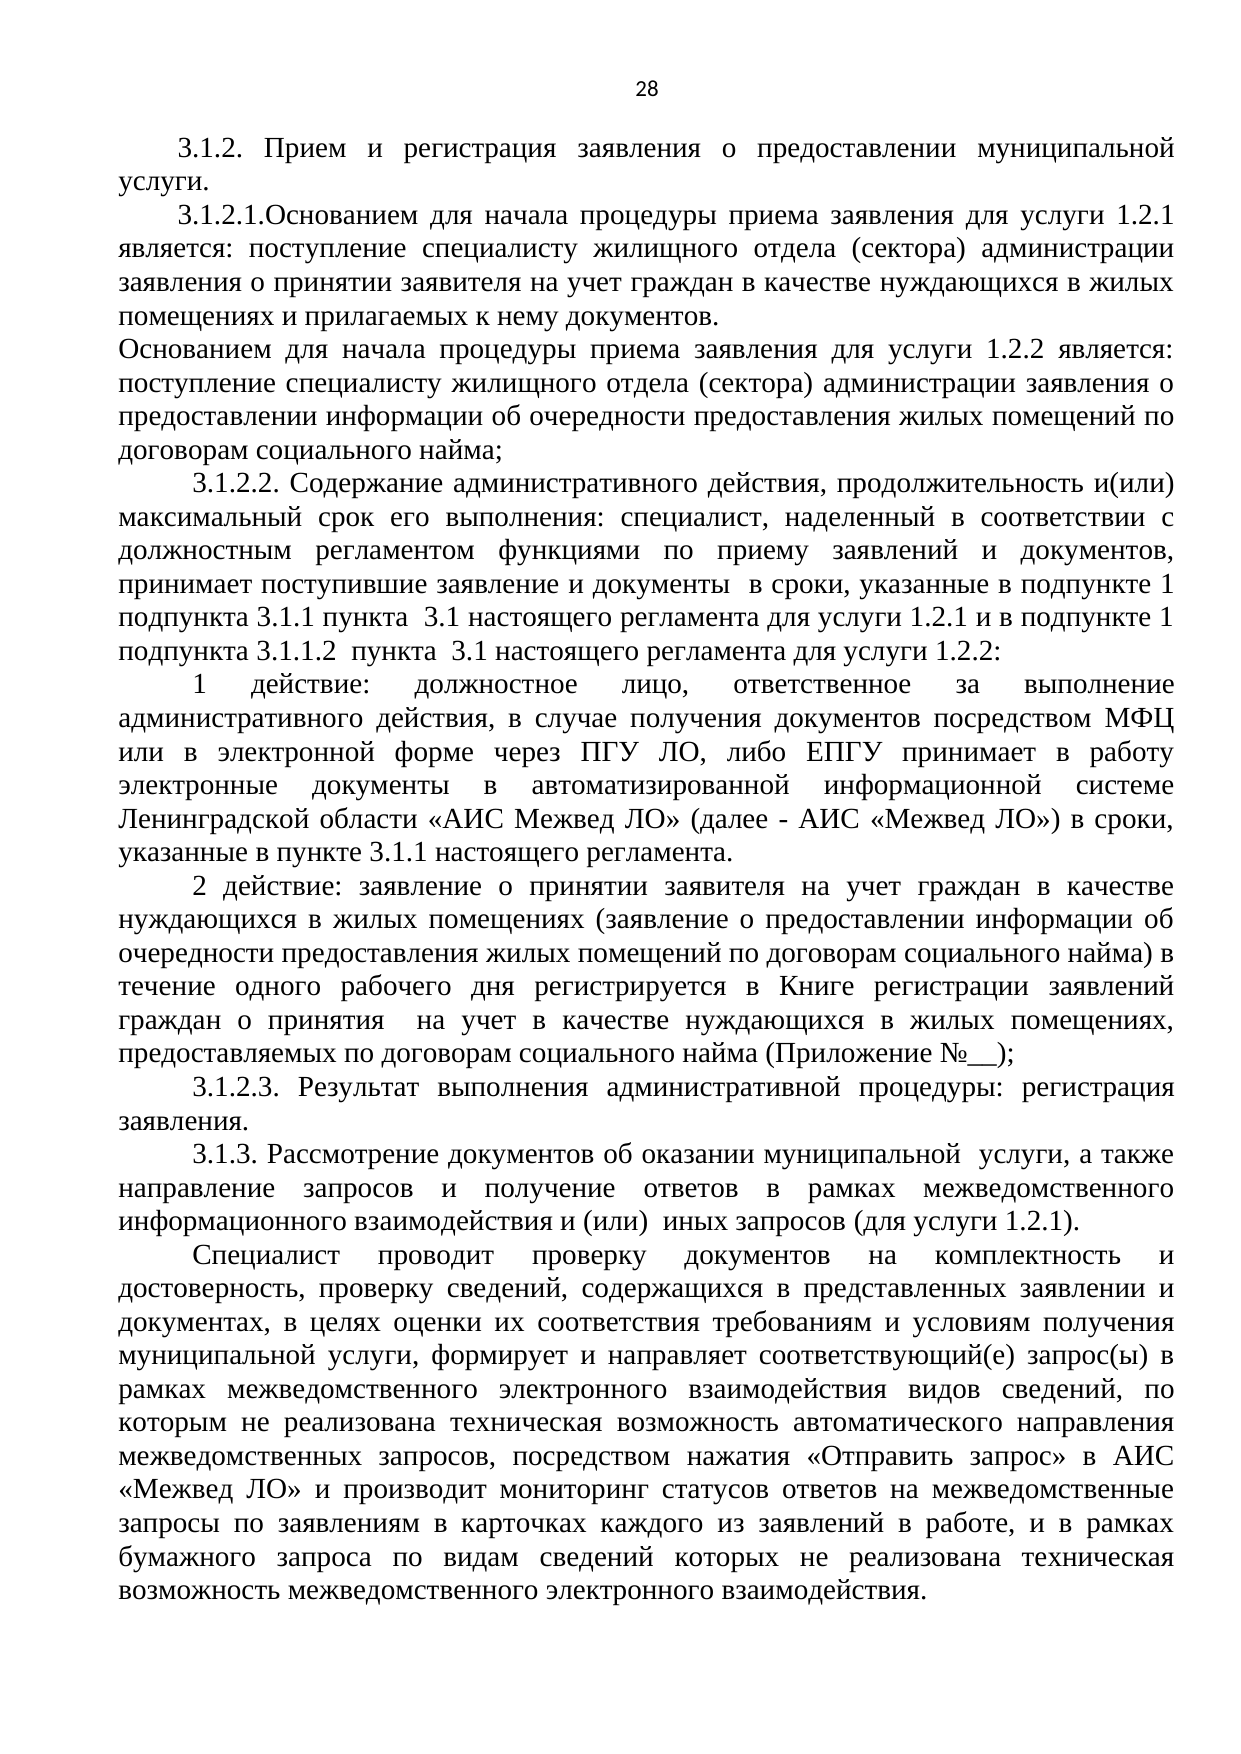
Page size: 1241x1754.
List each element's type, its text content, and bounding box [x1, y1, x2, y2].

text 1 действие: должностное лицо, ответственное за выполнение административного действия, в случае получения документов посредством МФЦ или в электронной форме через ПГУ ЛО, либо ЕПГУ принимает в работу электронные документы в автоматизированной информационной системе Ленинградской области «АИС Межвед ЛО» (далее - АИС «Межвед ЛО») в сроки, указанные в пункте 3.1.1 настоящего регламента. [118, 667, 1175, 868]
text 3.1.3. Рассмотрение документов об оказании муниципальной услуги, а также направление запросов и получение ответов в рамках межведомственного информационного взаимодействия и (или) иных запросов (для услуги 1.2.1). [118, 1136, 1175, 1237]
text 3.1.2.3. Результат выполнения административной процедуры: регистрация заявления. [118, 1069, 1175, 1136]
text Основанием для начала процедуры приема заявления для услуги 1.2.2 является: поступление специалисту жилищного отдела (сектора) администрации заявления о предоставлении информации об очередности предоставления жилых помещений по договорам социального найма; [118, 331, 1175, 465]
text 2 действие: заявление о принятии заявителя на учет граждан в качестве нуждающихся в жилых помещениях (заявление о предоставлении информации об очередности предоставления жилых помещений по договорам социального найма) в течение одного рабочего дня регистрируется в Книге регистрации заявлений граждан о принятия на учет в качестве нуждающихся в жилых помещениях, предоставляемых по договорам социального найма (Приложение №__); [118, 868, 1175, 1069]
text 3.1.2. Прием и регистрация заявления о предоставлении муниципальной услуги. [118, 130, 1175, 197]
text Специалист проводит проверку документов на комплектность и достоверность, проверку сведений, содержащихся в представленных заявлении и документах, в целях оценки их соответствия требованиям и условиям получения муниципальной услуги, формирует и направляет соответствующий(е) запрос(ы) в рамках межведомственного электронного взаимодействия видов сведений, по которым не реализована техническая возможность автоматического направления межведомственных запросов, посредством нажатия «Отправить запрос» в АИС «Межвед ЛО» и производит мониторинг статусов ответов на межведомственные запросы по заявлениям в карточках каждого из заявлений в работе, и в рамках бумажного запроса по видам сведений которых не реализована техническая возможность межведомственного электронного взаимодействия. [118, 1237, 1175, 1606]
text 3.1.2.1.Основанием для начала процедуры приема заявления для услуги 1.2.1 является: поступление специалисту жилищного отдела (сектора) администрации заявления о принятии заявителя на учет граждан в качестве нуждающихся в жилых помещениях и прилагаемых к нему документов. [118, 197, 1175, 331]
text 3.1.2.2. Содержание административного действия, продолжительность и(или) максимальный срок его выполнения: специалист, наделенный в соответствии с должностным регламентом функциями по приему заявлений и документов, принимает поступившие заявление и документы в сроки, указанные в подпункте 1 подпункта 3.1.1 пункта 3.1 настоящего регламента для услуги 1.2.1 и в подпункте 1 подпункта 3.1.1.2 пункта 3.1 настоящего регламента для услуги 1.2.2: [118, 465, 1175, 667]
